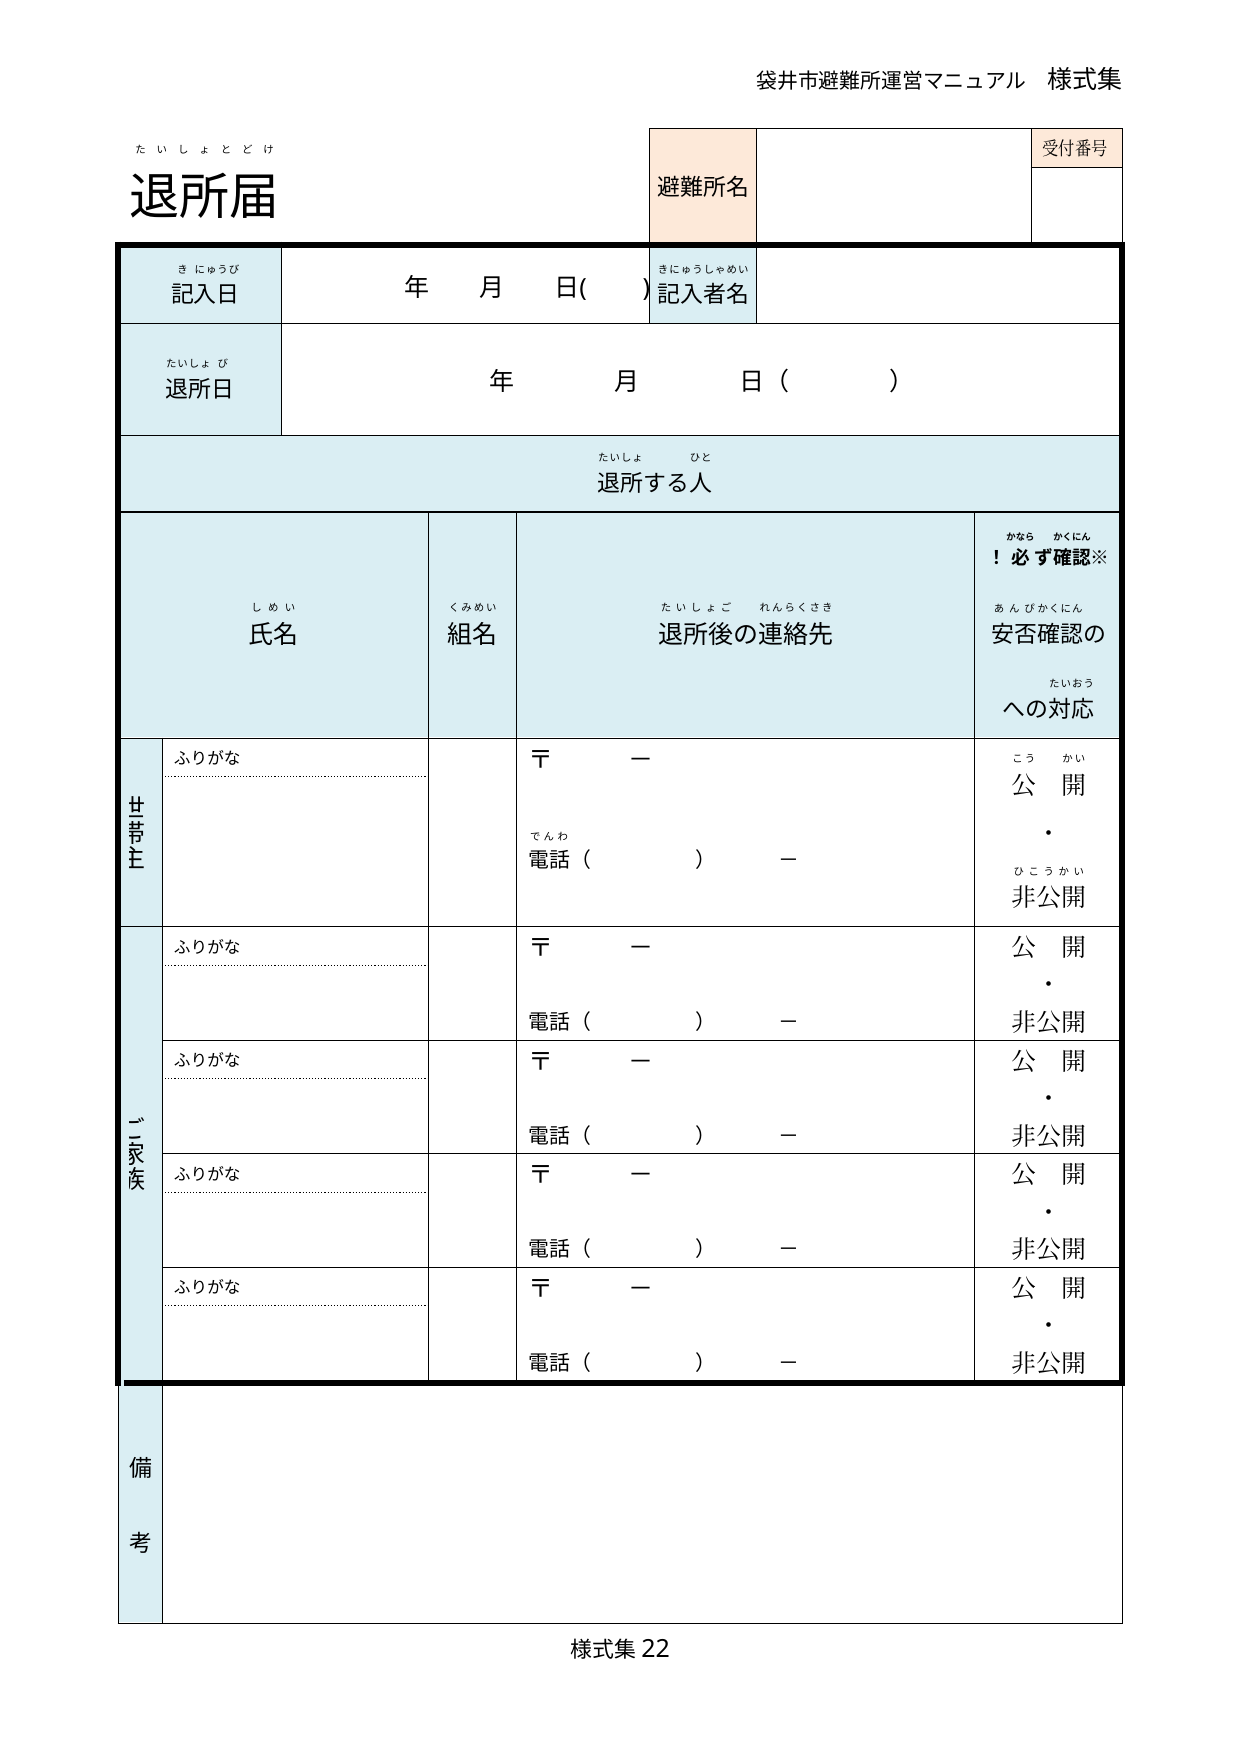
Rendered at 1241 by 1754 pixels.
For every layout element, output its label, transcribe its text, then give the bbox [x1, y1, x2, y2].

table_cell 備 考 [119, 1380, 162, 1622]
table_cell 年 月 日( ) [282, 248, 649, 323]
table_cell ご家族 [121, 927, 162, 1380]
table_cell [121, 324, 281, 435]
table_cell [163, 1078, 428, 1153]
table_cell 公 開 ・ 非公開 [975, 1268, 1119, 1380]
table_cell の [517, 513, 974, 737]
table_cell 〒 － 電話（ ） － [517, 1268, 974, 1380]
table_cell ・ [975, 739, 1119, 926]
table_cell [429, 513, 516, 737]
table_cell 〒 － （ ） － [517, 739, 974, 926]
table_cell [650, 248, 756, 323]
table_cell 公 開 ・ 非公開 [975, 1041, 1119, 1153]
table_cell [429, 1268, 516, 1380]
table_header [118, 128, 649, 242]
table_cell ふりがな [163, 1041, 428, 1078]
table_cell する [121, 436, 1119, 511]
table_cell [429, 739, 516, 926]
table_cell 公 開 ・ 非公開 [975, 1154, 1119, 1267]
table_cell ふりがな [163, 927, 428, 964]
table_cell [163, 965, 428, 1039]
table_cell ふりがな [163, 739, 428, 776]
table_cell [1032, 168, 1122, 242]
table_cell [429, 1041, 516, 1153]
table_cell [121, 248, 281, 323]
table_cell [163, 1386, 1122, 1622]
table_cell 年 月 日（ ） [282, 324, 1119, 435]
table_cell [121, 513, 428, 737]
table_cell 公 開 ・ 非公開 [975, 927, 1119, 1039]
table_cell [757, 248, 1119, 323]
table_cell [163, 776, 428, 926]
table_cell ふりがな [163, 1154, 428, 1192]
table_cell 〒 － 電話（ ） － [517, 927, 974, 1039]
table_cell 世帯主 [121, 739, 162, 926]
table_cell 〒 － 電話（ ） － [517, 1154, 974, 1267]
table_cell ！ず※ のへの [975, 513, 1119, 737]
table_header 受付番号 [1032, 129, 1122, 167]
table_cell [163, 1305, 428, 1380]
table_cell ふりがな [163, 1268, 428, 1305]
table_cell 〒 － 電話（ ） － [517, 1041, 974, 1153]
table_header 避難所名 [650, 129, 756, 242]
table_header [757, 129, 1031, 242]
table_cell [429, 1154, 516, 1267]
table_cell [429, 927, 516, 1039]
table_cell [163, 1192, 428, 1267]
